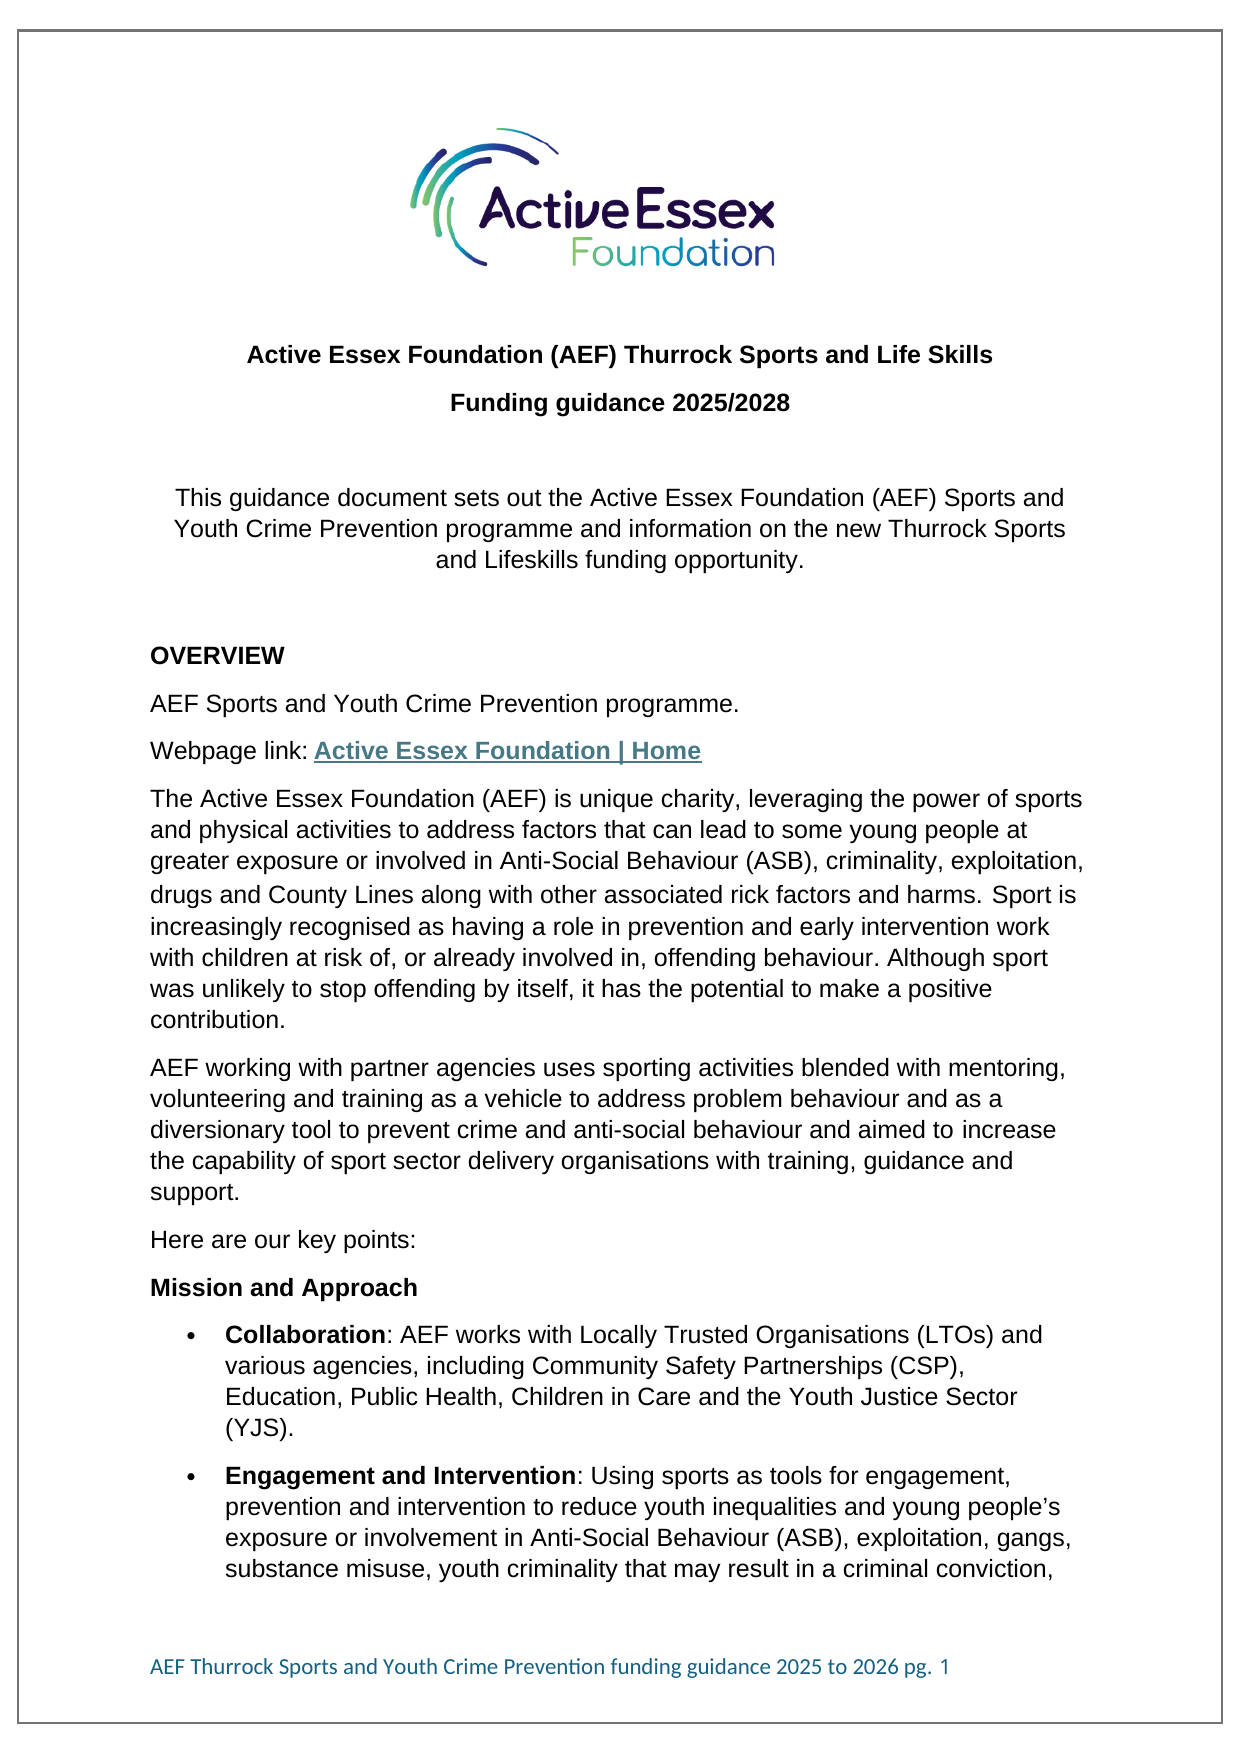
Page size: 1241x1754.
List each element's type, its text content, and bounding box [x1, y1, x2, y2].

text AEF working with partner agencies uses sporting activities blended with mentoring, volunteering and training as a vehicle to address problem behaviour and as a diversionary tool to prevent crime and anti-social behaviour and aimed to increase the capability of sport sector delivery organisations with training, guidance and support. [150, 1053, 1090, 1206]
text The Active Essex Foundation (AEF) is unique charity, leveraging the power of sports and physical activities to address factors that can lead to some young people at greater exposure or involved in Anti-Social Behaviour (ASB), criminality, exploitation, drugs and County Lines along with other associated rick factors and harms. Sport is increasingly recognised as having a role in prevention and early intervention work with children at risk of, or already involved in, offending behaviour. Although sport was unlikely to stop offending by itself, it has the potential to make a positive contribution. [150, 784, 1090, 1034]
text Mission and Approach [150, 1272, 1090, 1301]
text OVERVIEW [150, 641, 1090, 670]
text Here are our key points: [150, 1225, 1090, 1253]
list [187, 1461, 1090, 1583]
text Funding guidance 2025/2028 [150, 388, 1090, 417]
text Active Essex Foundation (AEF) Thurrock Sports and Life Skills [150, 340, 1090, 369]
text Webpage link: Active Essex Foundation | Home [150, 736, 1090, 765]
text AEF Sports and Youth Crime Prevention programme. [150, 689, 1090, 717]
text This guidance document sets out the Active Essex Foundation (AEF) Sports and Youth Crime Prevention programme and information on the new Thurrock Sports and Lifeskills funding opportunity. [150, 483, 1090, 574]
list Collaboration: AEF works with Locally Trusted Organisations (LTOs) and various agencies, including Community Safety Partnerships (CSP), Education, Public Health, Children in Care and the Youth Justice Sector (YJS). [187, 1320, 1090, 1442]
picture [403, 119, 783, 271]
